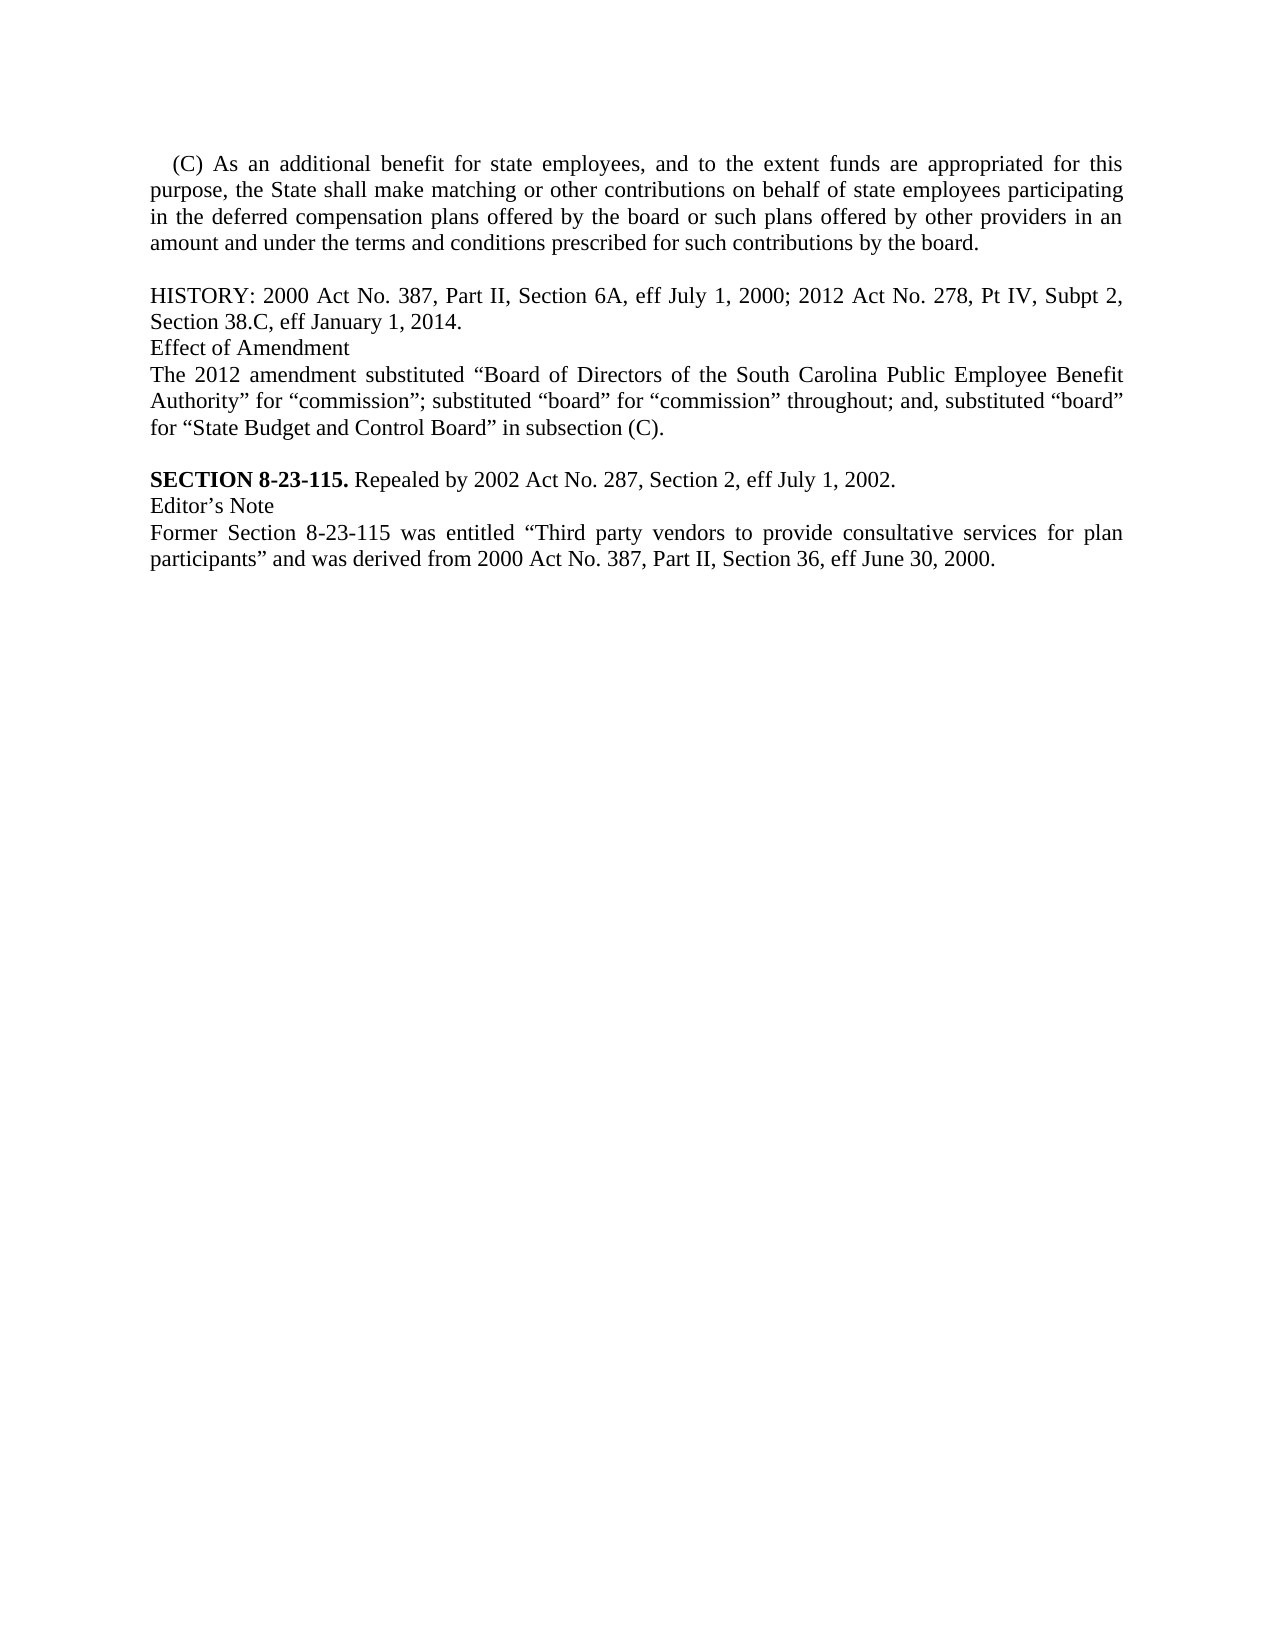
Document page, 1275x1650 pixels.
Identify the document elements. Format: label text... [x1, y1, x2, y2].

text Editor’s Note [150, 493, 1125, 519]
text The 2012 amendment substituted “Board of Directors of the South Carolina Public Employee Benefit Authority” for “commission”; substituted “board” for “commission” throughout; and, substituted “board” for “State Budget and Control Board” in subsection (C). [150, 361, 1125, 440]
text Former Section 8-23-115 was entitled “Third party vendors to provide consultative services for plan participants” and was derived from 2000 Act No. 387, Part II, Section 36, eff June 30, 2000. [150, 519, 1125, 572]
text SECTION 8-23-115. Repealed by 2002 Act No. 287, Section 2, eff July 1, 2002. [150, 466, 1125, 493]
text HISTORY: 2000 Act No. 387, Part II, Section 6A, eff July 1, 2000; 2012 Act No. 278, Pt IV, Subpt 2, Section 38.C, eff January 1, 2014. [150, 282, 1125, 334]
text (C) As an additional benefit for state employees, and to the extent funds are appropriated for this purpose, the State shall make matching or other contributions on behalf of state employees participating in the deferred compensation plans offered by the board or such plans offered by other providers in an amount and under the terms and conditions prescribed for such contributions by the board. [150, 150, 1125, 255]
text Effect of Amendment [150, 334, 1125, 361]
